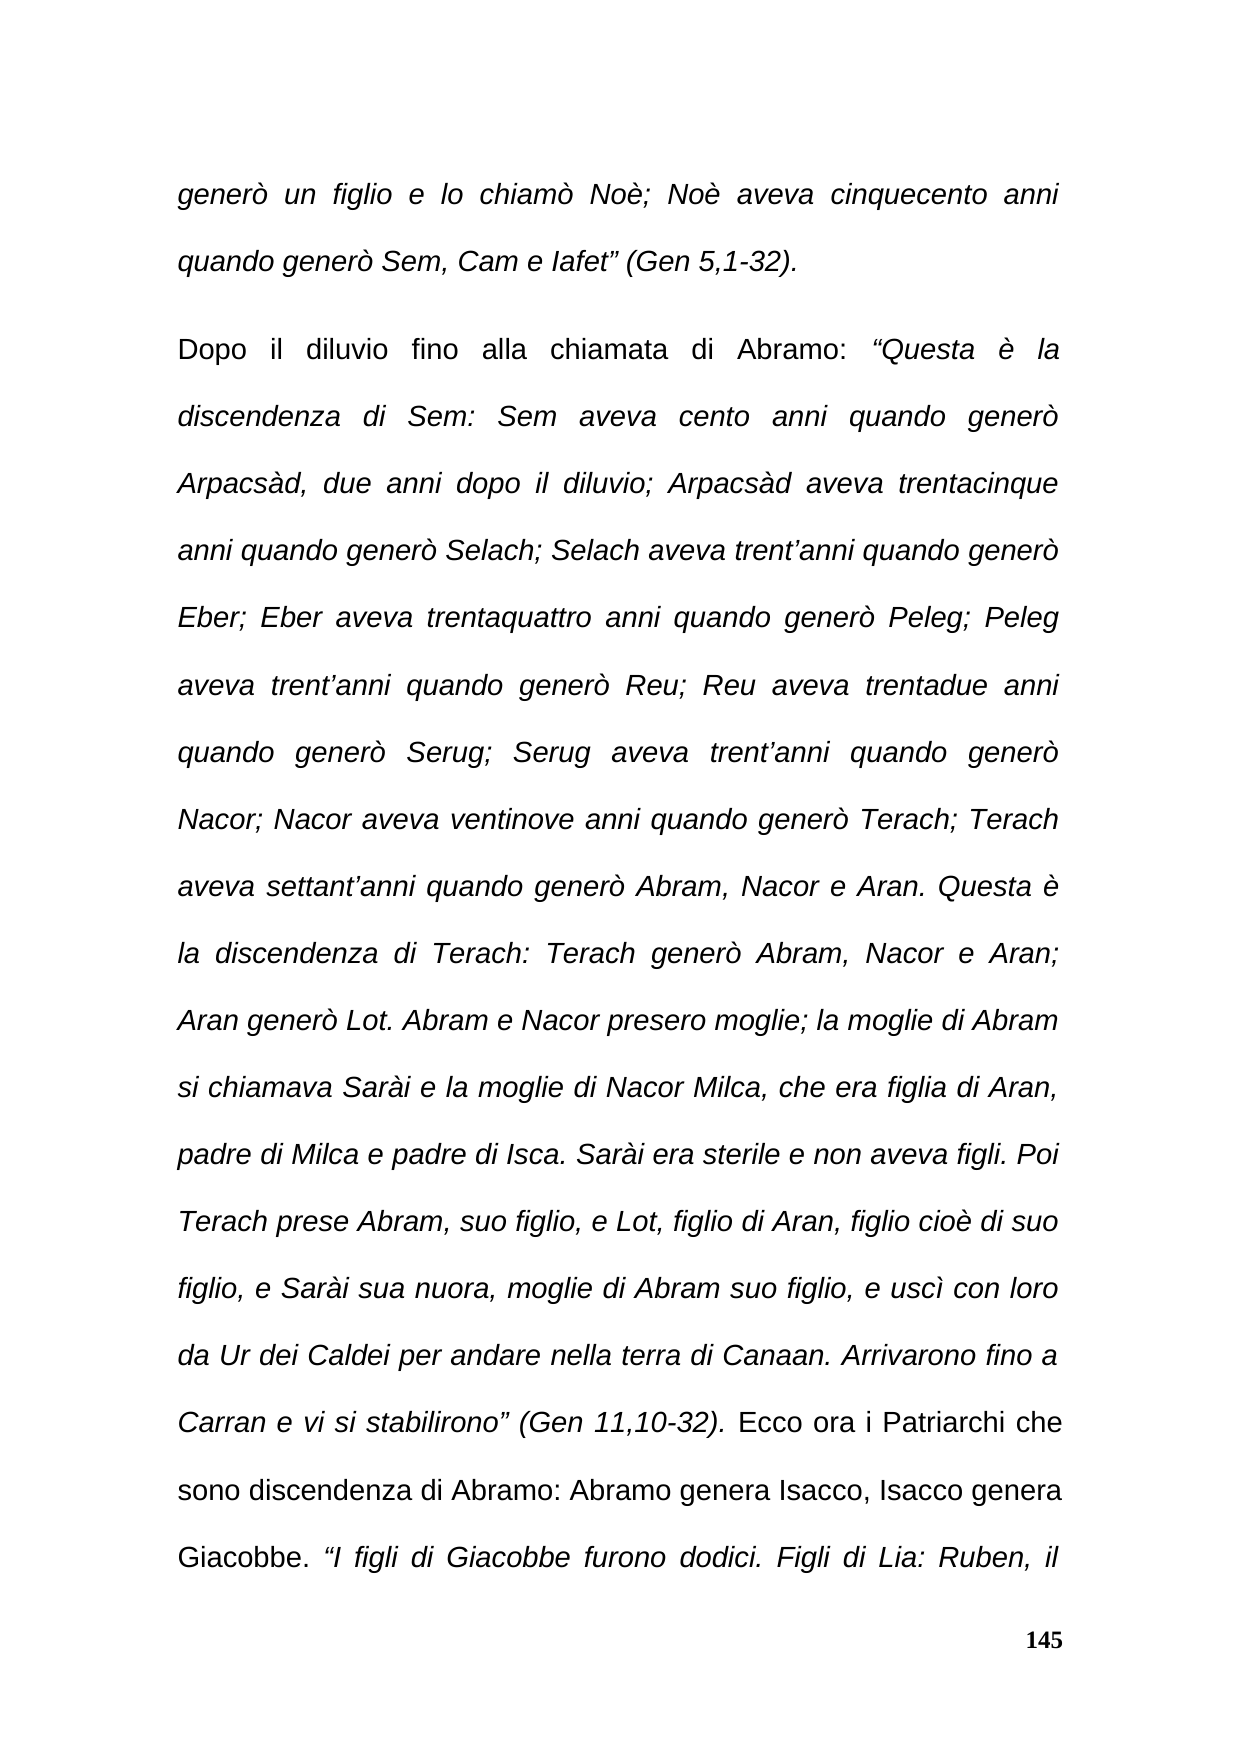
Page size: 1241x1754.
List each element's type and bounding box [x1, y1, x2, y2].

text [177, 332, 1063, 1573]
text [177, 177, 1063, 278]
